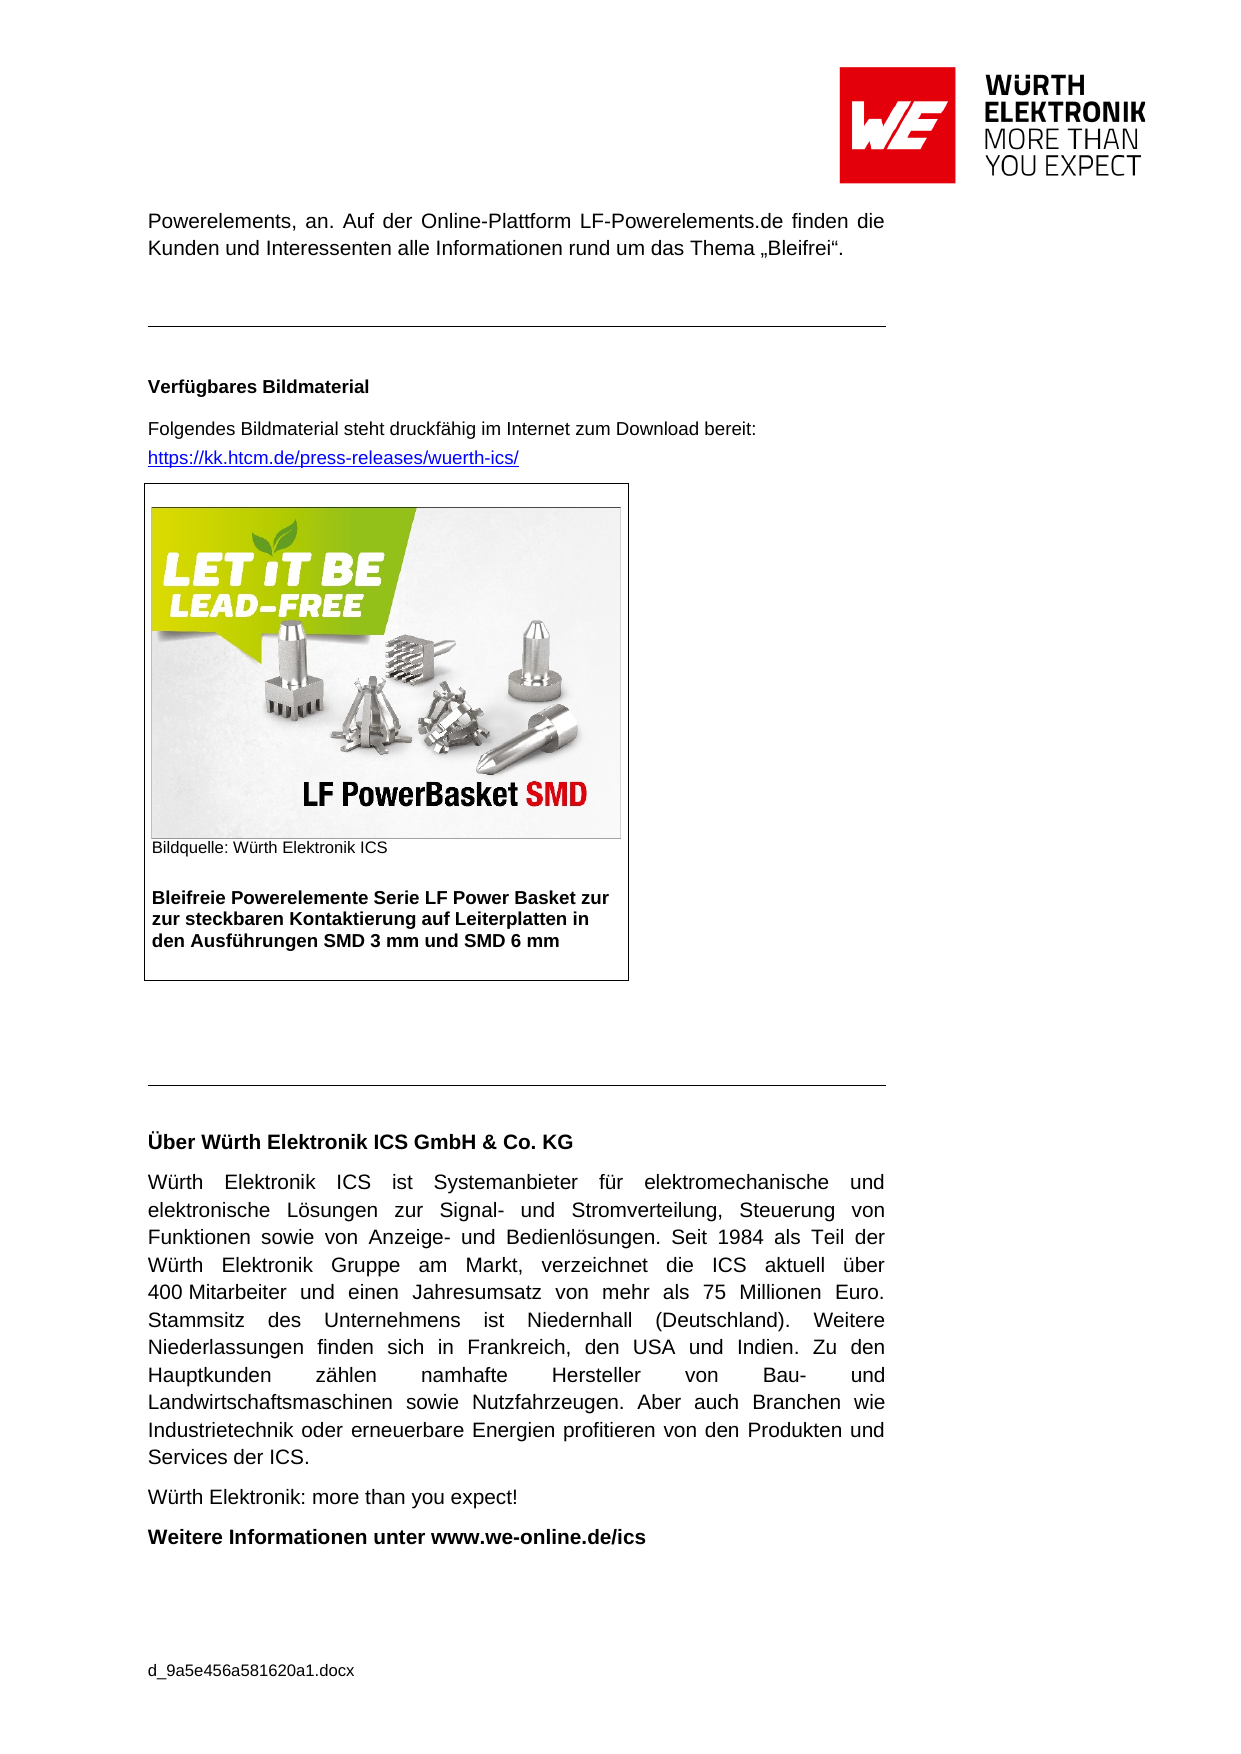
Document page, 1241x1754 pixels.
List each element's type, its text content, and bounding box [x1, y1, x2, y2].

text Weitere Informationen unter www.we-online.de/ics [148, 1525, 886, 1549]
text Würth Elektronik ICS ist Systemanbieter für elektromechanische und elektronische Lösungen zur Signal- und Stromverteilung, Steuerung von Funktionen sowie von Anzeige- und Bedienlösungen. Seit 1984 als Teil der Würth Elektronik Gruppe am Markt, verzeichnet die ICS aktuell über 400 Mitarbeiter und einen Jahresumsatz von mehr als 75 Millionen Euro. Stammsitz des Unternehmens ist Niedernhall (Deutschland). Weitere Niederlassungen finden sich in Frankreich, den USA und Indien. Zu den Hauptkunden zählen namhafte Hersteller von Bau- und Landwirtschaftsmaschinen sowie Nutzfahrzeugen. Aber auch Branchen wie Industrietechnik oder erneuerbare Energien profitieren von den Produkten und Services der ICS. [148, 1170, 886, 1469]
text Folgendes Bildmaterial steht druckfähig im Internet zum Download bereit: https://kk.htcm.de/press-releases/wuerth-ics/ [148, 412, 886, 470]
table_header Bildquelle: Würth Elektronik ICS Bleifreie Powerelemente Serie LF Power Basket zur zur steckbaren Kontaktierung auf Leiterplatten in den Ausführungen SMD 3 mm und SMD 6 mm [145, 484, 628, 980]
picture [835, 63, 1146, 188]
picture [151, 507, 621, 839]
text Würth Elektronik: more than you expect! [148, 1485, 886, 1509]
text Über Würth Elektronik ICS GmbH & Co. KG [148, 1130, 886, 1154]
text Verfügbares Bildmaterial [148, 370, 886, 399]
